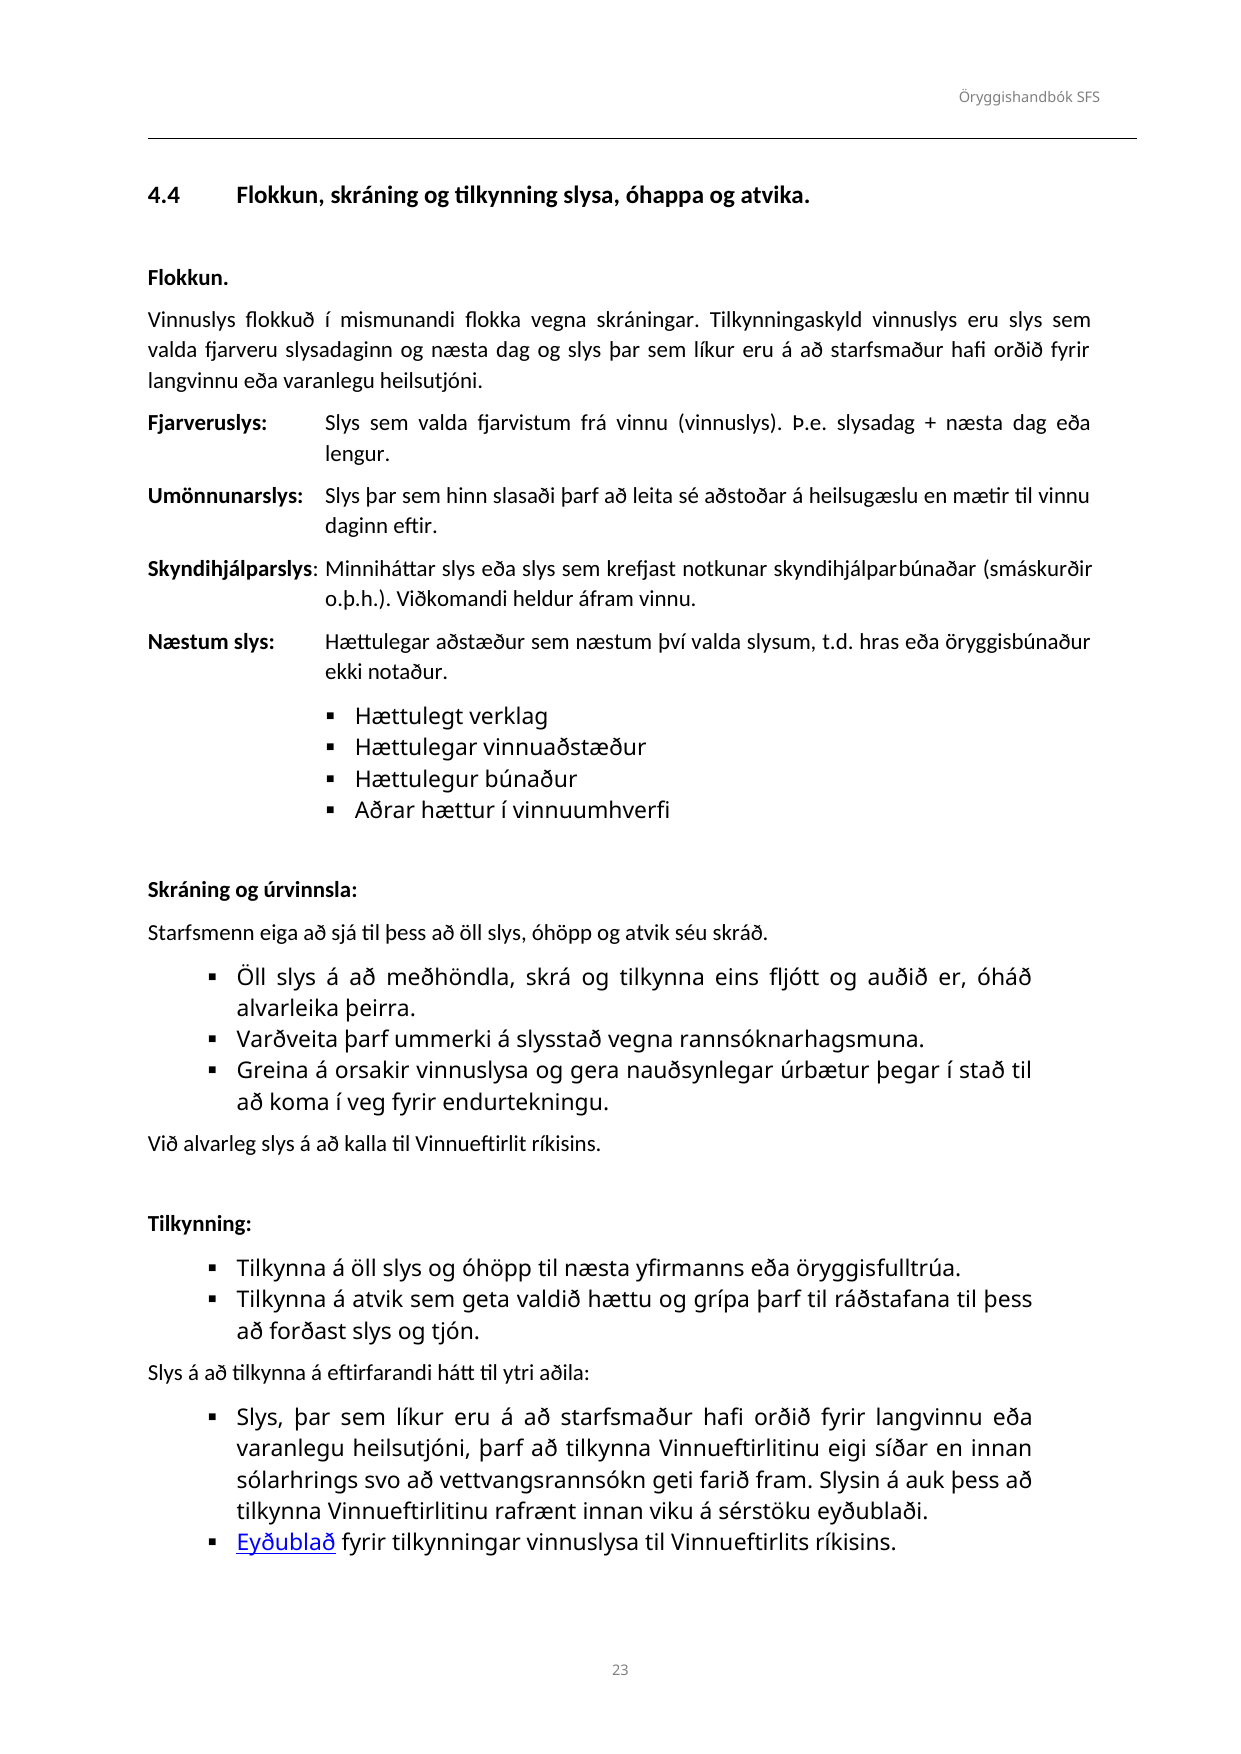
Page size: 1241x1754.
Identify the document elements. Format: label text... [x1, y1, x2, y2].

text Við alvarleg slys á að kalla til Vinnueftirlit ríkisins. [148, 1129, 1092, 1157]
text Slys, þar sem líkur eru á að starfsmaður hafi orðið fyrir langvinnu eða varanlegu heilsutjóni, þarf að tilkynna Vinnueftirlitinu eigi síðar en innan sólarhrings svo að vettvangsrannsókn geti farið fram. Slysin á auk þess að tilkynna Vinnueftirlitinu rafrænt innan viku á sérstöku eyðublaði. [207, 1401, 1033, 1526]
text Öll slys á að meðhöndla, skrá og tilkynna eins fljótt og auðið er, óháð alvarleika þeirra. [207, 961, 1033, 1023]
text Hættulegar vinnuaðstæður [325, 731, 1033, 763]
text Eyðublað fyrir tilkynningar vinnuslysa til Vinnueftirlits ríkisins. [207, 1526, 1033, 1557]
text Aðrar hættur í vinnuumhverfi [325, 794, 1033, 825]
text Umönnunarslys: Slys þar sem hinn slasaði þarf að leita sé aðstoðar á heilsugæslu en mætir til vinnu daginn eftir. [148, 481, 1092, 539]
text Hættulegt verklag [325, 700, 1033, 731]
text Tilkynna á atvik sem geta valdið hættu og grípa þarf til ráðstafana til þess að forðast slys og tjón. [207, 1283, 1033, 1346]
subtitle Skráning og úrvinnsla: [148, 875, 1092, 903]
text Fjarveruslys: Slys sem valda fjarvistum frá vinnu (vinnuslys). Þ.e. slysadag + næsta dag eða lengur. [148, 408, 1092, 467]
text Skyndihjálparslys: Minniháttar slys eða slys sem krefjast notkunar skyndihjálparbúnaðar (smáskurðir o.þ.h.). Viðkomandi heldur áfram vinnu. [148, 554, 1092, 612]
text Slys á að tilkynna á eftirfarandi hátt til ytri aðila: [148, 1358, 1092, 1386]
text Vinnuslys flokkuð í mismunandi flokka vegna skráningar. Tilkynningaskyld vinnuslys eru slys sem valda fjarveru slysadaginn og næsta dag og slys þar sem líkur eru á að starfsmaður hafi orðið fyrir langvinnu eða varanlegu heilsutjóni. [148, 305, 1092, 394]
subtitle Flokkun, skráning og tilkynning slysa, óhappa og atvika. [148, 180, 1092, 210]
text Hættulegur búnaður [325, 763, 1033, 794]
text Varðveita þarf ummerki á slysstað vegna rannsóknarhagsmuna. [207, 1023, 1033, 1054]
text Greina á orsakir vinnuslysa og gera nauðsynlegar úrbætur þegar í stað til að koma í veg fyrir endurtekningu. [207, 1054, 1033, 1117]
text Tilkynna á öll slys og óhöpp til næsta yfirmanns eða öryggisfulltrúa. [207, 1252, 1033, 1283]
text Næstum slys: Hættulegar aðstæður sem næstum því valda slysum, t.d. hras eða öryggisbúnaður ekki notaður. [148, 627, 1092, 685]
subtitle Tilkynning: [148, 1209, 1092, 1237]
subtitle Flokkun. [148, 263, 1092, 291]
text Starfsmenn eiga að sjá til þess að öll slys, óhöpp og atvik séu skráð. [148, 918, 1092, 946]
